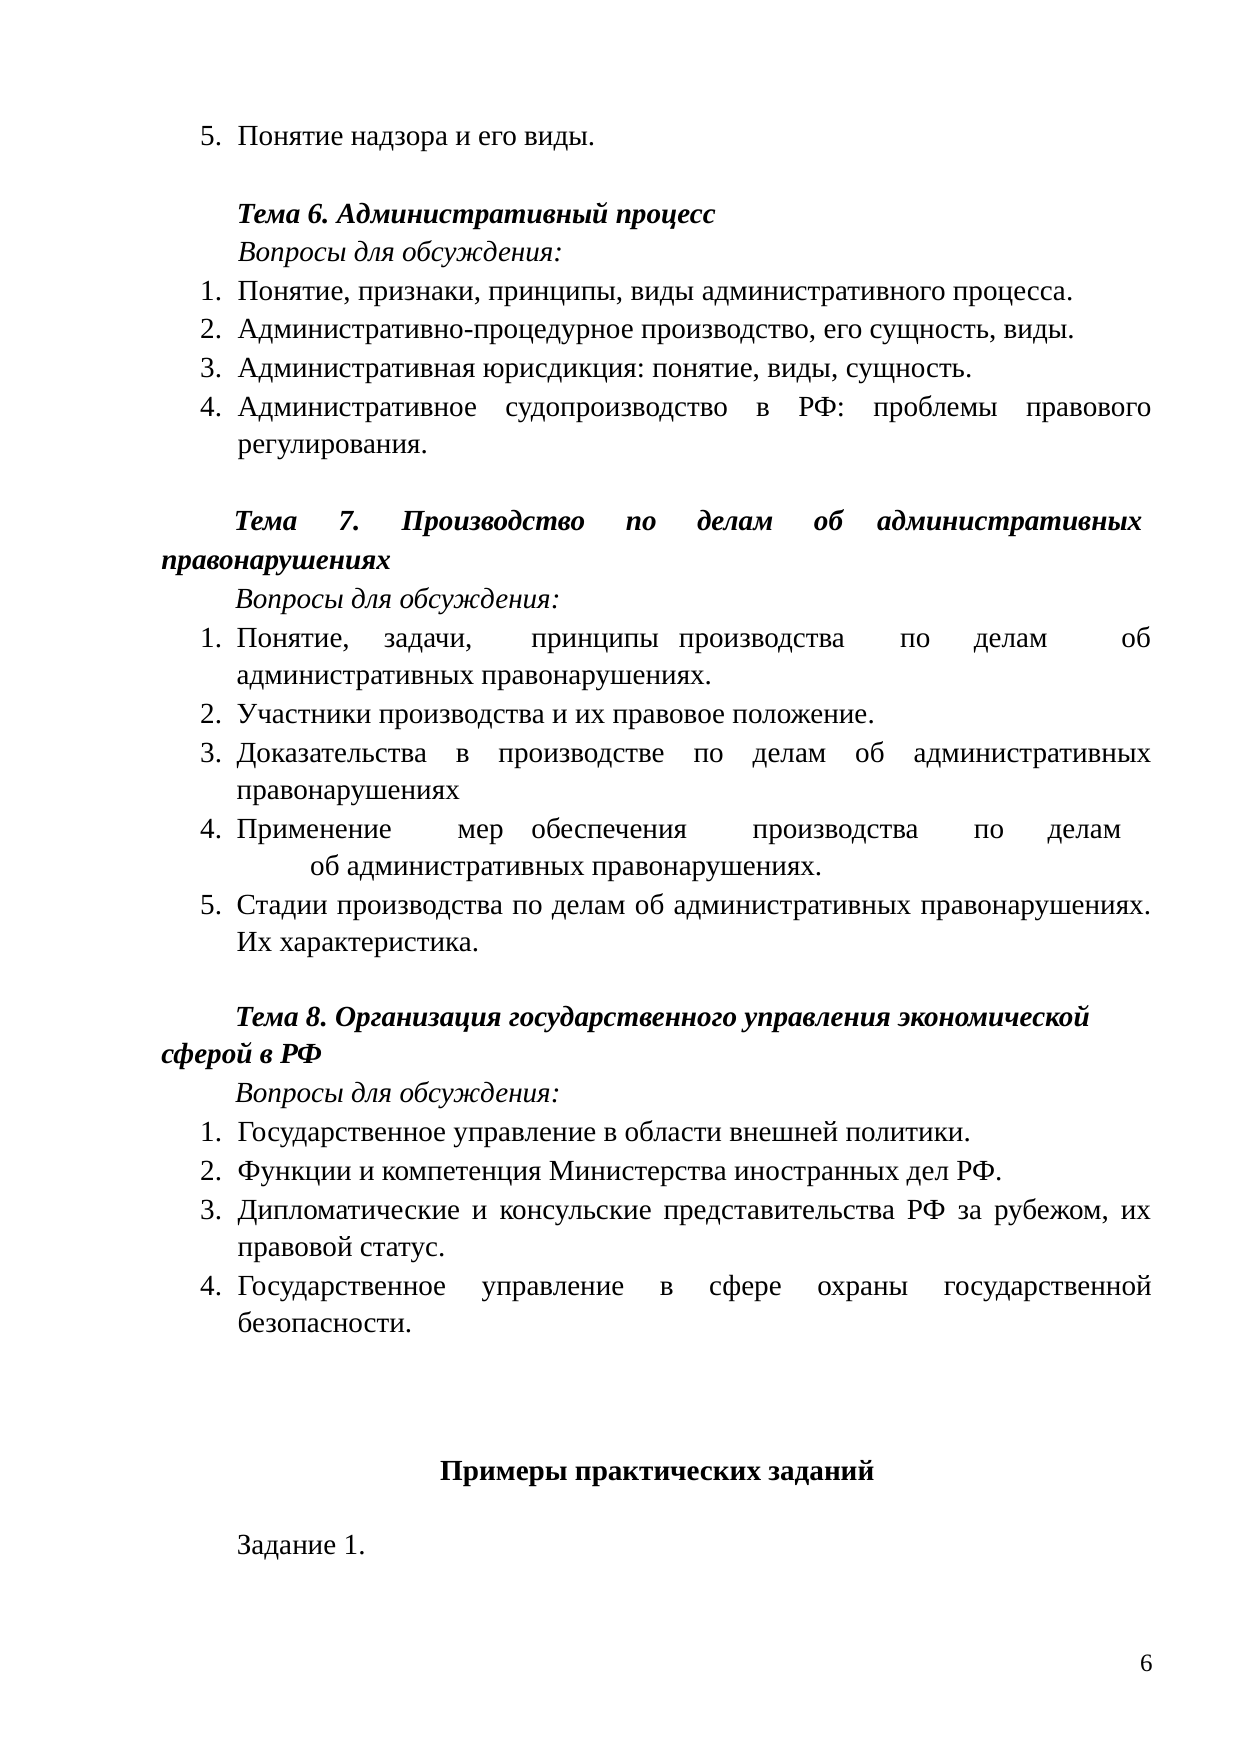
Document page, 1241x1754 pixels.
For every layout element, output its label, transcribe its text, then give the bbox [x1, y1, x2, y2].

list Государственное управление в области внешней политики. [200, 1114, 1152, 1148]
text Тема 7. Производство по делам об административных [162, 503, 1152, 536]
text Тема 6. Административный процесс Вопросы для обсуждения: [237, 196, 834, 267]
list Функции и компетенция Министерства иностранных дел РФ. [200, 1153, 1152, 1187]
text Вопросы для обсуждения: [235, 1075, 1152, 1109]
text Задание 1. [237, 1527, 1152, 1561]
text Вопросы для обсуждения: [235, 581, 1152, 614]
list Применение мер обеспечения производства по делам об административных правонарушениях. [200, 811, 1152, 881]
list Административное судопроизводство в РФ: проблемы правового регулирования. [200, 389, 1152, 460]
list Государственное управление в сфере охраны государственной безопасности. [200, 1268, 1152, 1339]
list Административная юрисдикция: понятие, виды, сущность. [200, 351, 1152, 384]
text правонарушениях [161, 542, 1152, 575]
list Административно-процедурное производство, его сущность, виды. [200, 312, 1152, 345]
text Тема 8. Организация государственного управления экономической сферой в РФ [161, 999, 1152, 1070]
list Понятие надзора и его виды. [200, 118, 1152, 152]
list Понятие, задачи, принципы производства по делам об административных правонарушениях. [200, 620, 1152, 691]
list Участники производства и их правовое положение. [200, 696, 1152, 729]
list Понятие, признаки, принципы, виды административного процесса. [200, 273, 1152, 306]
list Стадии производства по делам об административных правонарушениях. Их характеристика. [200, 887, 1152, 957]
list Дипломатические и консульские представительства РФ за рубежом, их правовой статус. [200, 1192, 1152, 1263]
text Примеры практических заданий [237, 1453, 1078, 1486]
list Доказательства в производстве по делам об административных правонарушениях [200, 735, 1152, 805]
